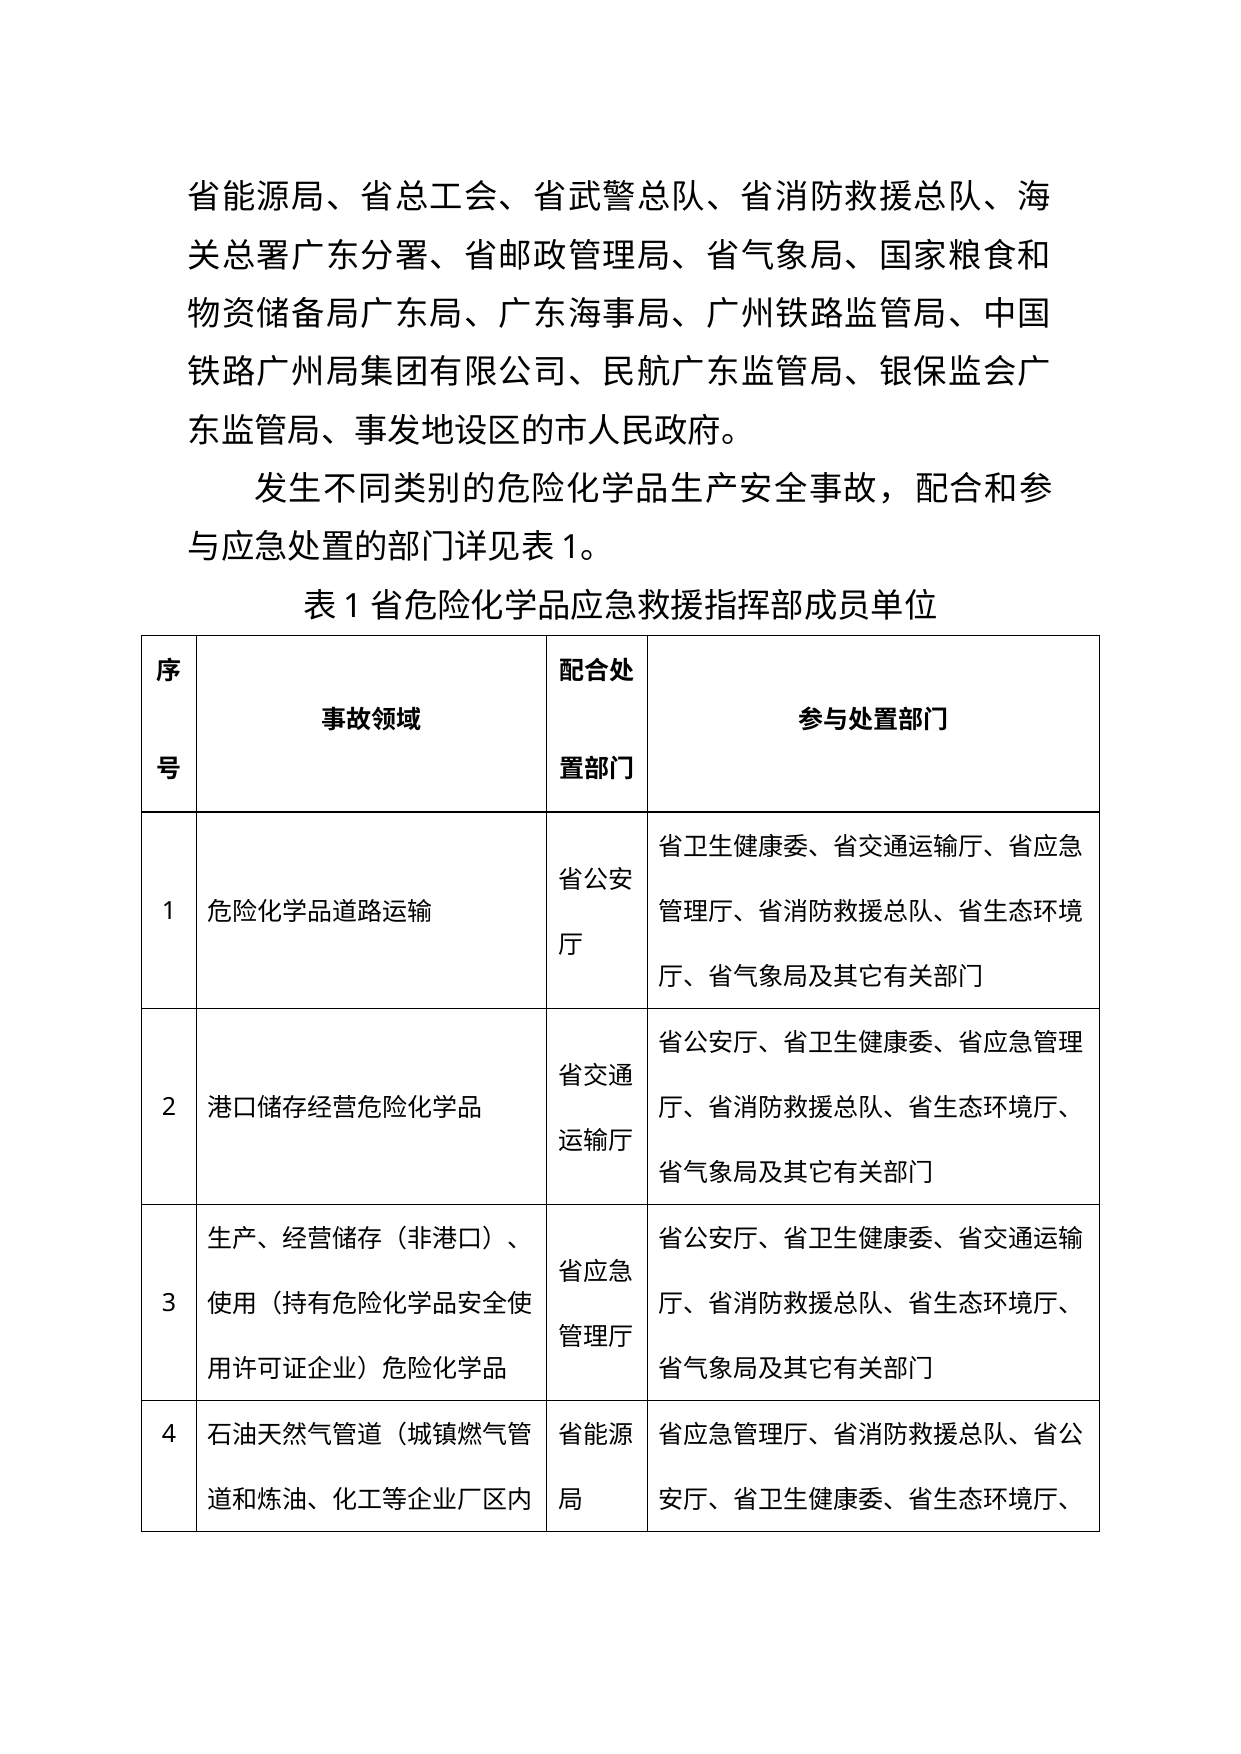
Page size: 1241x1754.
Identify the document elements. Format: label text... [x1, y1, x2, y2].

table_cell 生产、经营储存（非港口）、使用（持有危险化学品安全使用许可证企业）危险化学品 [197, 1205, 546, 1399]
table_header 配合处置部门 [547, 636, 647, 811]
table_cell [648, 1401, 1099, 1531]
table_cell 省公安厅 [547, 813, 647, 1007]
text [187, 162, 1053, 454]
table_cell 2 [142, 1009, 196, 1203]
table_cell 省应急管理厅 [547, 1205, 647, 1399]
table_header 序号 [142, 636, 196, 811]
table_cell 省交通运输厅 [547, 1009, 647, 1203]
table_cell 省公安厅、省卫生健康委、省交通运输厅、省消防救援总队、省生态环境厅、省气象局及其它有关部门 [648, 1205, 1099, 1399]
text 发生不同类别的危险化学品生产安全事故，配合和参与应急处置的部门详见表1。 [187, 454, 1053, 570]
table_cell 省能源局 [547, 1401, 647, 1531]
table_cell 石油天然气管道（城镇燃气管道和炼油、化工等企业厂区内管道除外） [197, 1401, 546, 1531]
table_cell 4 [142, 1401, 196, 1531]
table_cell 省卫生健康委、省交通运输厅、省应急管理厅、省消防救援总队、省生态环境厅、省气象局及其它有关部门 [648, 813, 1099, 1007]
text 表1 省危险化学品应急救援指挥部成员单位 [187, 570, 1053, 635]
table_cell 省公安厅、省卫生健康委、省应急管理厅、省消防救援总队、省生态环境厅、省气象局及其它有关部门 [648, 1009, 1099, 1203]
table_cell 1 [142, 813, 196, 1007]
table_header 参与处置部门 [648, 636, 1099, 811]
table_header 事故领域 [197, 636, 546, 811]
table_cell 港口储存经营危险化学品 [197, 1009, 546, 1203]
table_cell 3 [142, 1205, 196, 1399]
table_cell 危险化学品道路运输 [197, 813, 546, 1007]
